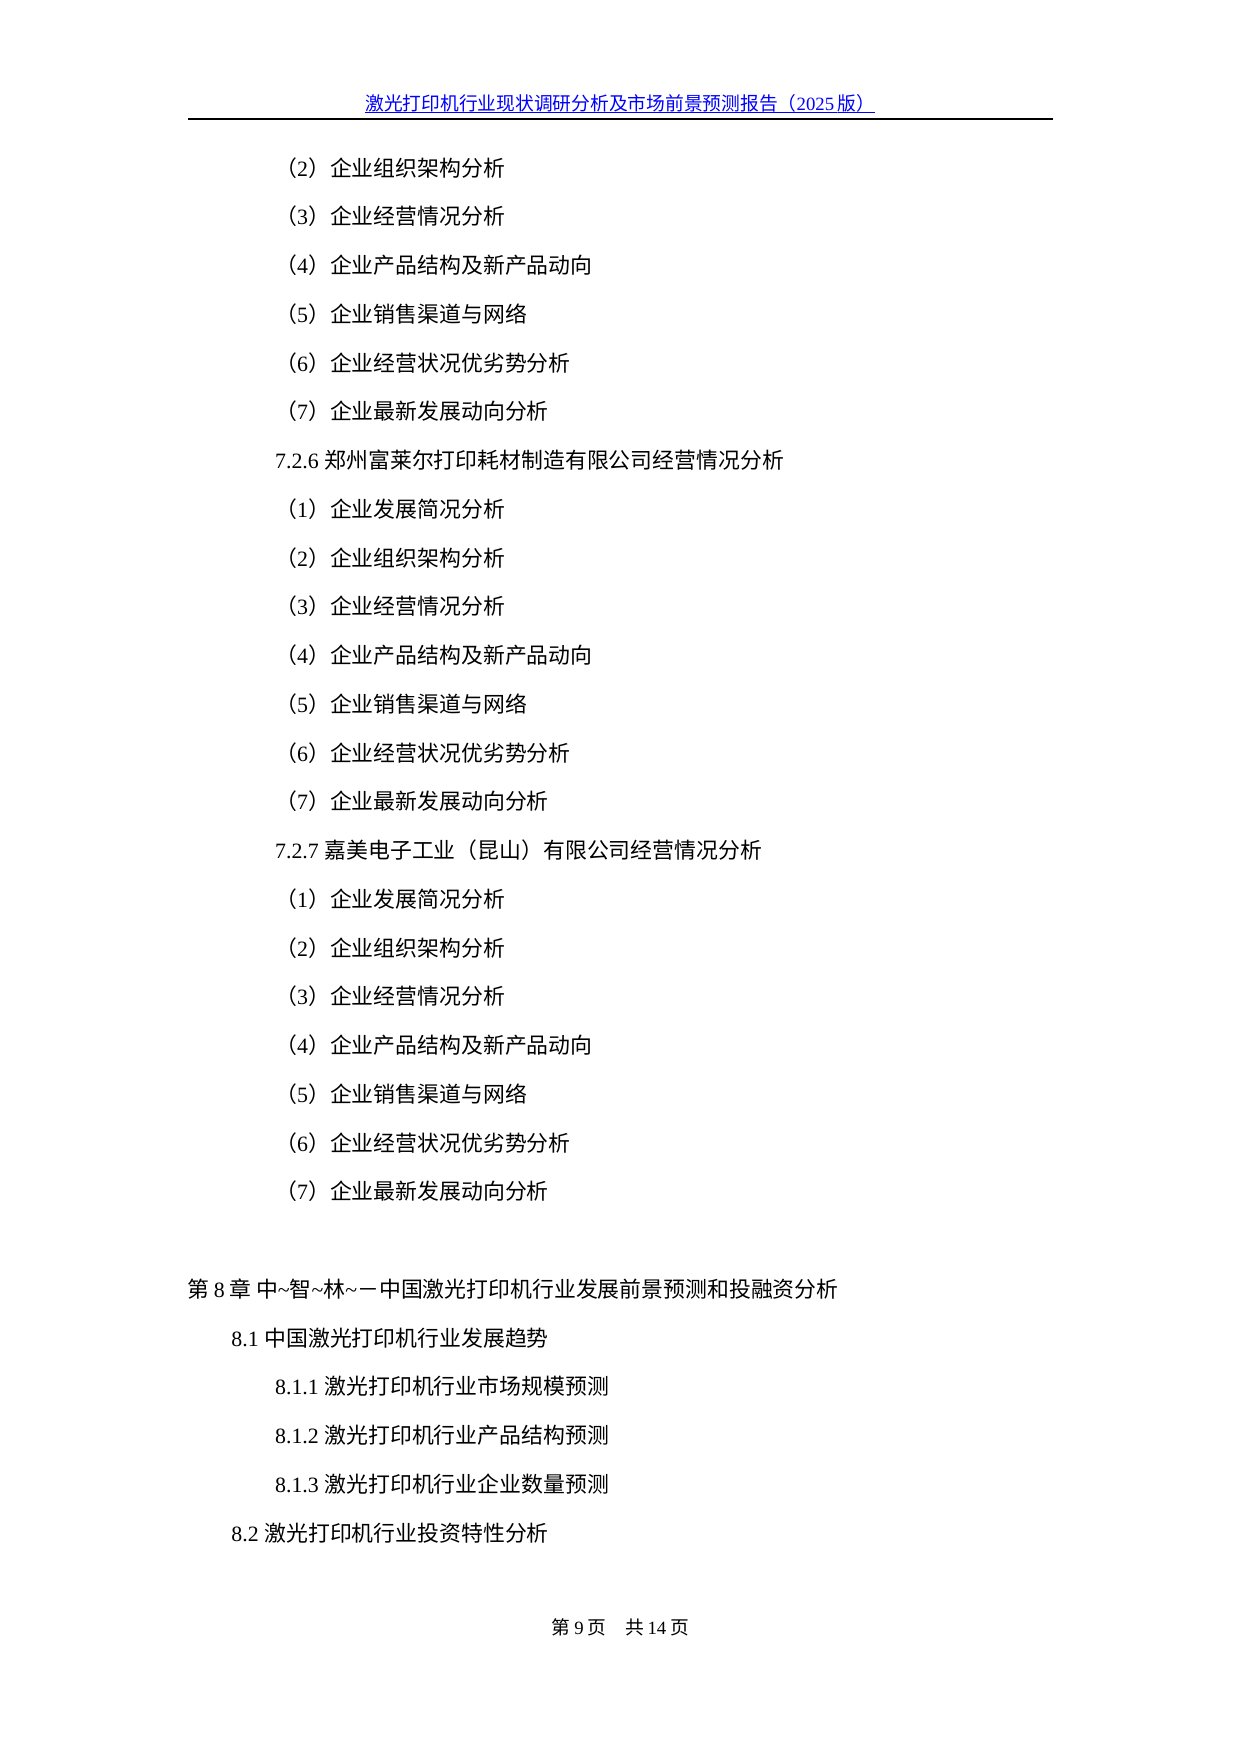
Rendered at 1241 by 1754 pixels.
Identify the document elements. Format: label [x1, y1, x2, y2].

text [187, 150, 1053, 1548]
